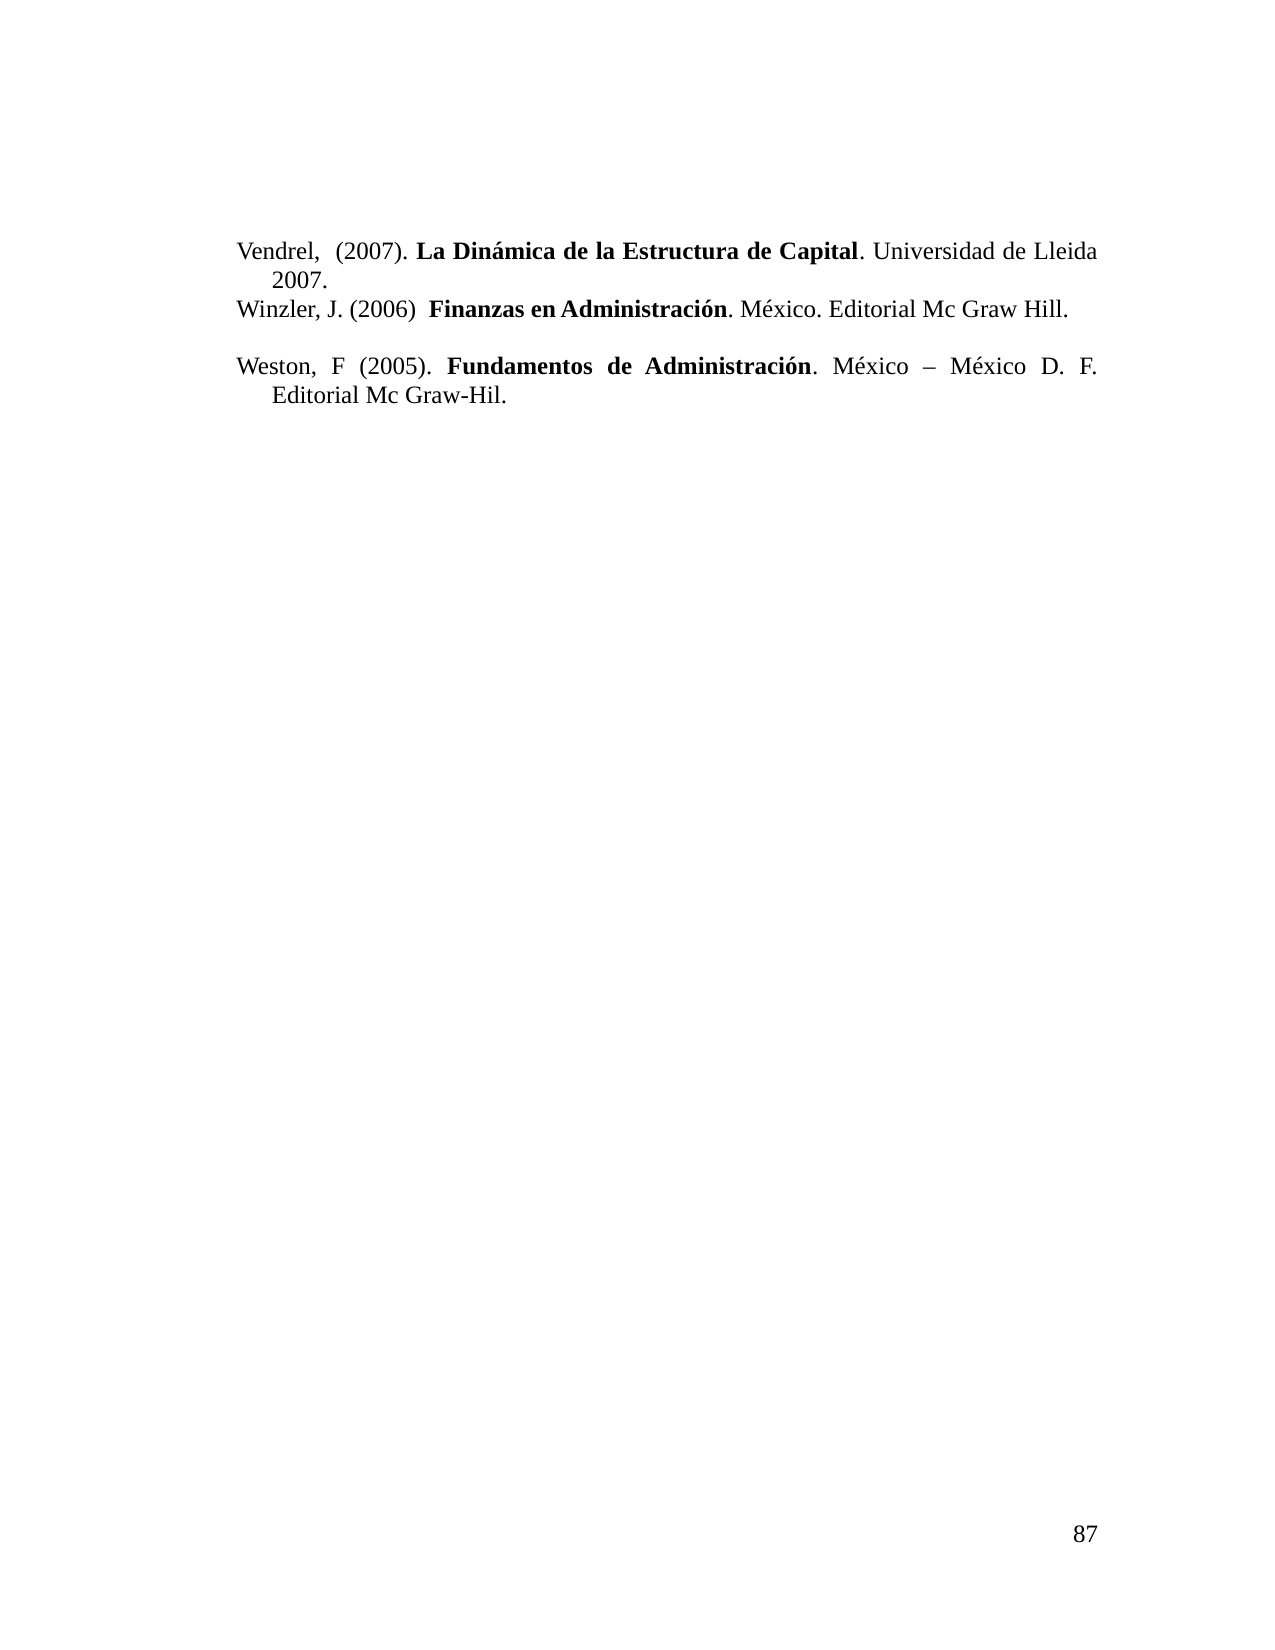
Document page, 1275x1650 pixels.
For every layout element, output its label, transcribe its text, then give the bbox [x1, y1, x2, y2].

text Winzler, J. (2006) Finanzas en Administración. México. Editorial Mc Graw Hill. [236, 294, 1098, 322]
text Weston, F (2005). Fundamentos de Administración. México – México D. F. Editorial Mc Graw-Hil. [236, 351, 1098, 409]
text Vendrel, (2007). La Dinámica de la Estructura de Capital. Universidad de Lleida 2007. [236, 236, 1098, 294]
